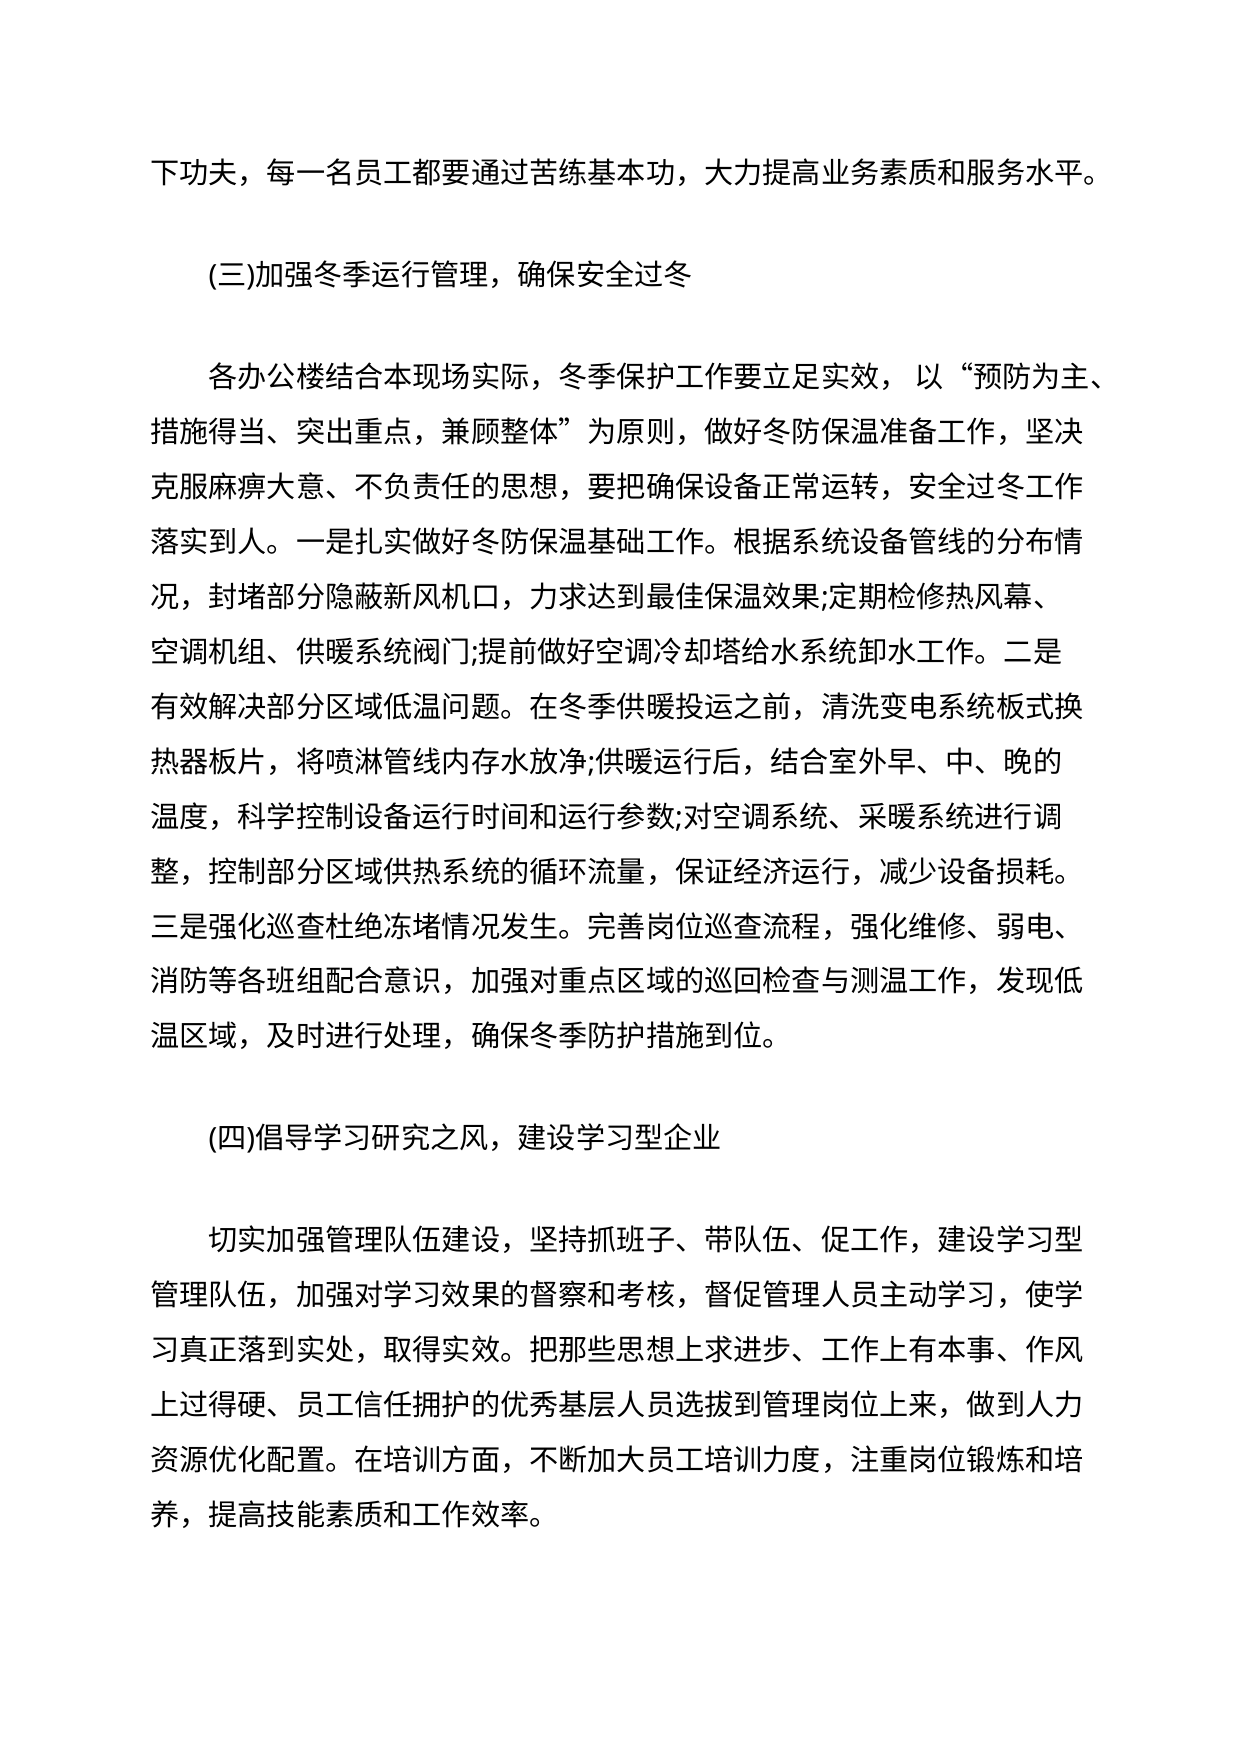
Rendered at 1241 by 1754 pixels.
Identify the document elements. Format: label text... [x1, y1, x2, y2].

text (三)加强冬季运行管理，确保安全过冬 [150, 252, 1090, 294]
text 各办公楼结合本现场实际，冬季保护工作要立足实效， 以“预防为主、措施得当、突出重点，兼顾整体”为原则，做好冬防保温准备工作，坚决克服麻痹大意、不负责任的思想，要把确保设备正常运转，安全过冬工作落实到人。一是扎实做好冬防保温基础工作。根据系统设备管线的分布情况，封堵部分隐蔽新风机口，力求达到最佳保温效果;定期检修热风幕、空调机组、供暖系统阀门;提前做好空调冷却塔给水系统卸水工作。二是有效解决部分区域低温问题。在冬季供暖投运之前，清洗变电系统板式换热器板片，将喷淋管线内存水放净;供暖运行后，结合室外早、中、晚的温度，科学控制设备运行时间和运行参数;对空调系统、采暖系统进行调整，控制部分区域供热系统的循环流量，保证经济运行，减少设备损耗。三是强化巡查杜绝冻堵情况发生。完善岗位巡查流程，强化维修、弱电、消防等各班组配合意识，加强对重点区域的巡回检查与测温工作，发现低温区域，及时进行处理，确保冬季防护措施到位。 [150, 354, 1090, 1055]
text (四)倡导学习研究之风，建设学习型企业 [150, 1115, 1090, 1157]
text 切实加强管理队伍建设，坚持抓班子、带队伍、促工作，建设学习型管理队伍，加强对学习效果的督察和考核，督促管理人员主动学习，使学习真正落到实处，取得实效。把那些思想上求进步、工作上有本事、作风上过得硬、员工信任拥护的优秀基层人员选拔到管理岗位上来，做到人力资源优化配置。在培训方面，不断加大员工培训力度，注重岗位锻炼和培养，提高技能素质和工作效率。 [150, 1217, 1090, 1533]
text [150, 150, 1090, 192]
